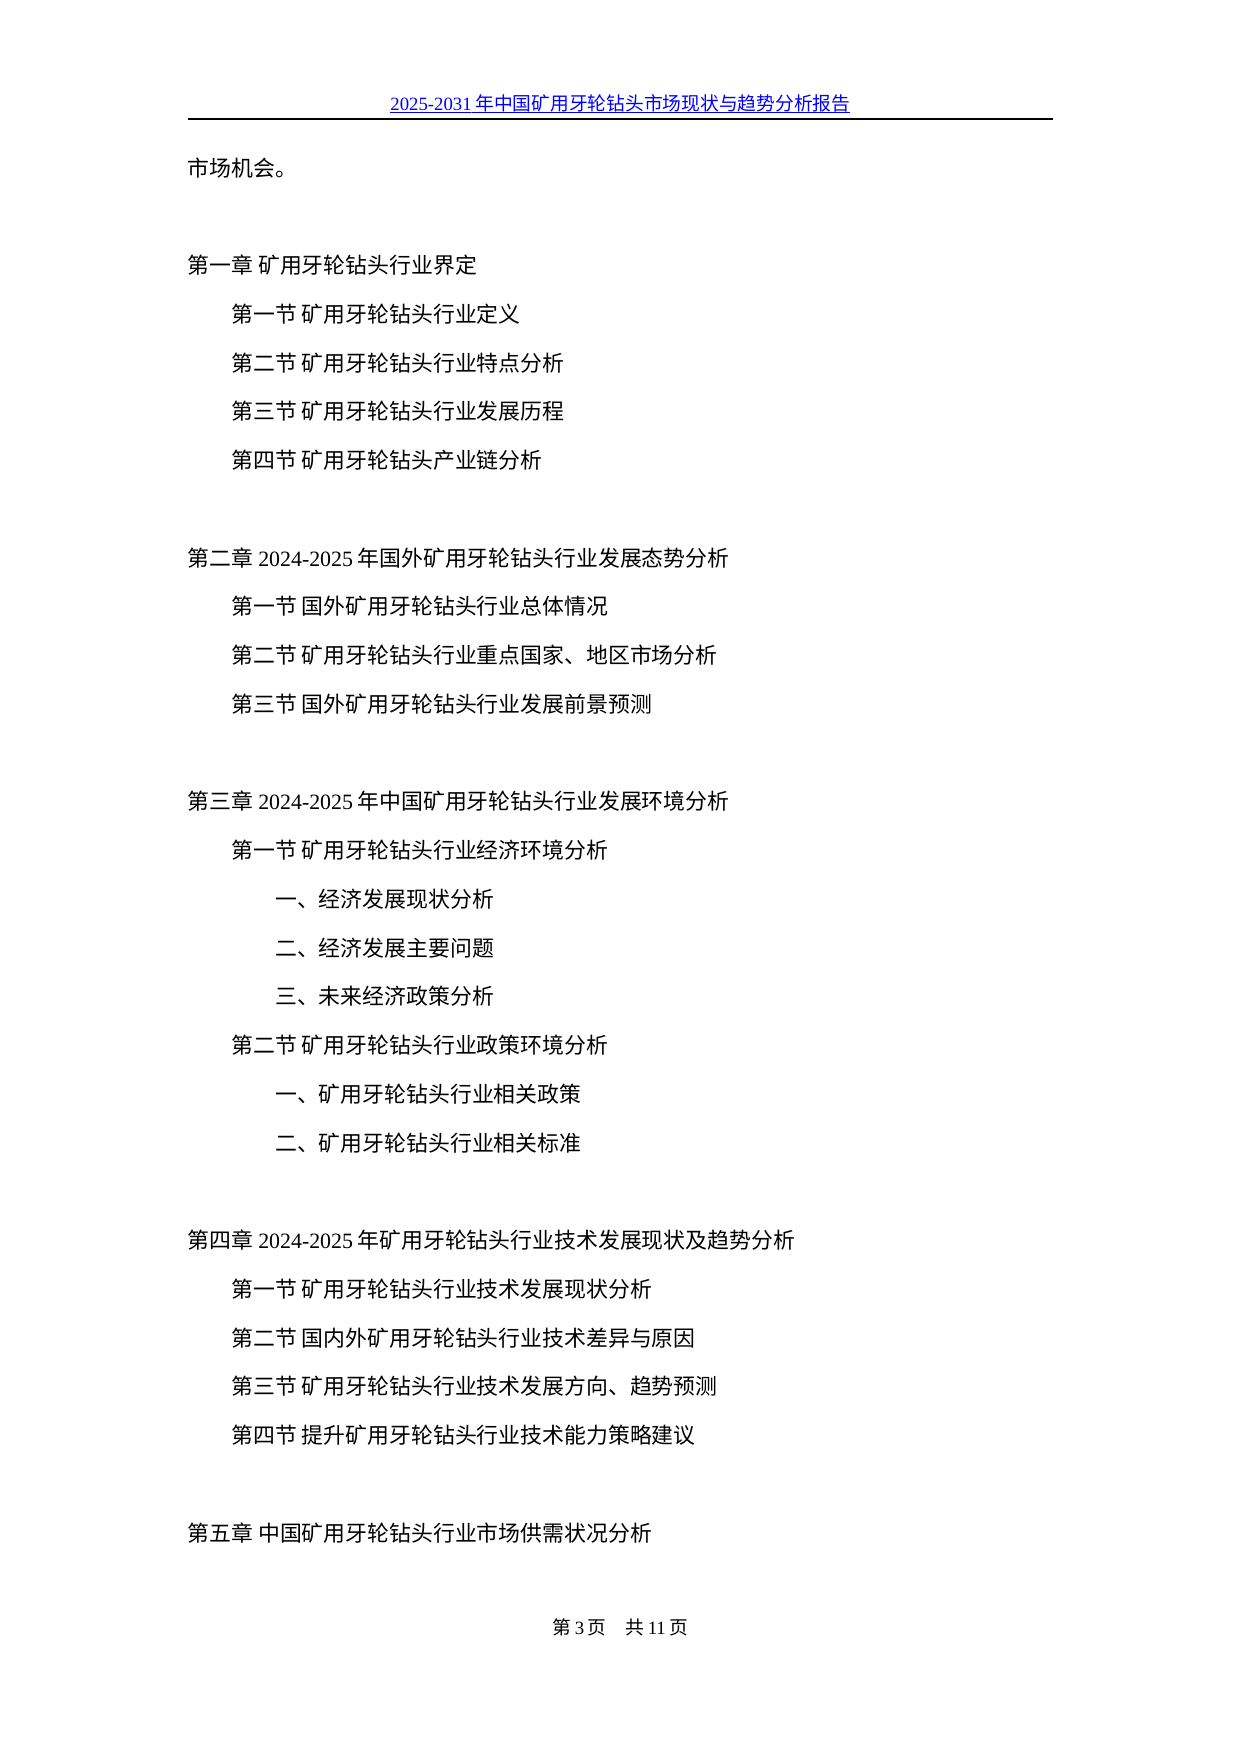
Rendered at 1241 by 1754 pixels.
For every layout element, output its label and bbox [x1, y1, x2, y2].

text [187, 150, 1053, 1548]
